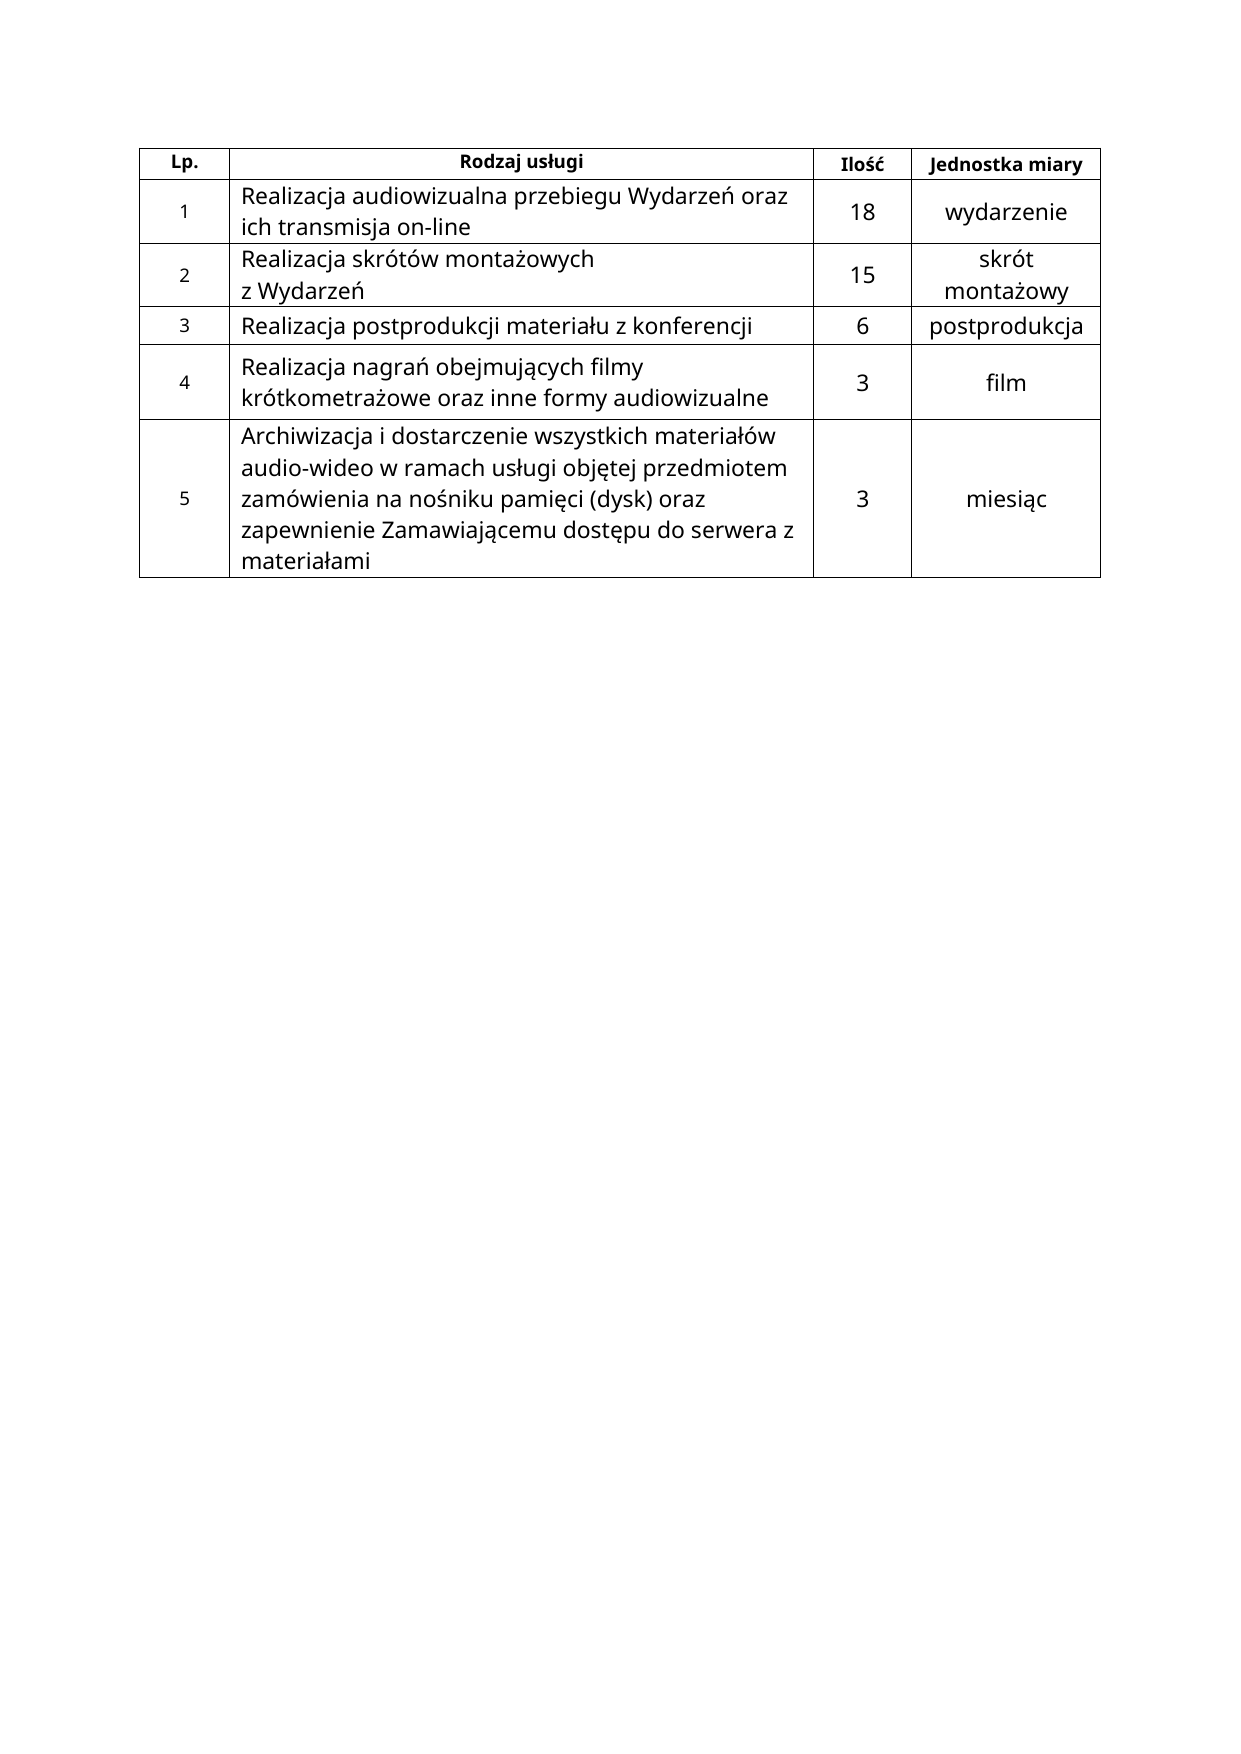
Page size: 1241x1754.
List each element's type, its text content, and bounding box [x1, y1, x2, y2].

table_header Rodzaj usługi [230, 149, 813, 179]
table_cell 4 [140, 345, 229, 419]
table_header Jednostka miary [912, 149, 1100, 179]
table_cell Archiwizacja i dostarczenie wszystkich materiałów audio-wideo w ramach usługi objętej przedmiotem zamówienia na nośniku pamięci (dysk) oraz zapewnienie Zamawiającemu dostępu do serwera z materiałami [230, 420, 813, 577]
table_cell 6 [814, 307, 911, 344]
table_cell 3 [814, 420, 911, 577]
table_cell miesiąc [912, 420, 1100, 577]
table_header Lp. [140, 149, 229, 179]
table_cell skrót montażowy [912, 244, 1100, 306]
table_cell postprodukcja [912, 307, 1100, 344]
table_cell Realizacja postprodukcji materiału z konferencji [230, 307, 813, 344]
table_cell 1 [140, 180, 229, 242]
table_cell Realizacja skrótów montażowych z Wydarzeń [230, 244, 813, 306]
table_cell Realizacja nagrań obejmujących filmy krótkometrażowe oraz inne formy audiowizualne [230, 345, 813, 419]
table_cell 15 [814, 244, 911, 306]
table_header Ilość [814, 149, 911, 179]
table_cell film [912, 345, 1100, 419]
table_cell Realizacja audiowizualna przebiegu Wydarzeń oraz ich transmisja on-line [230, 180, 813, 242]
table_cell 18 [814, 180, 911, 242]
table_cell 3 [814, 345, 911, 419]
table_cell 5 [140, 420, 229, 577]
table_cell 2 [140, 244, 229, 306]
table_cell wydarzenie [912, 180, 1100, 242]
table_cell 3 [140, 307, 229, 344]
